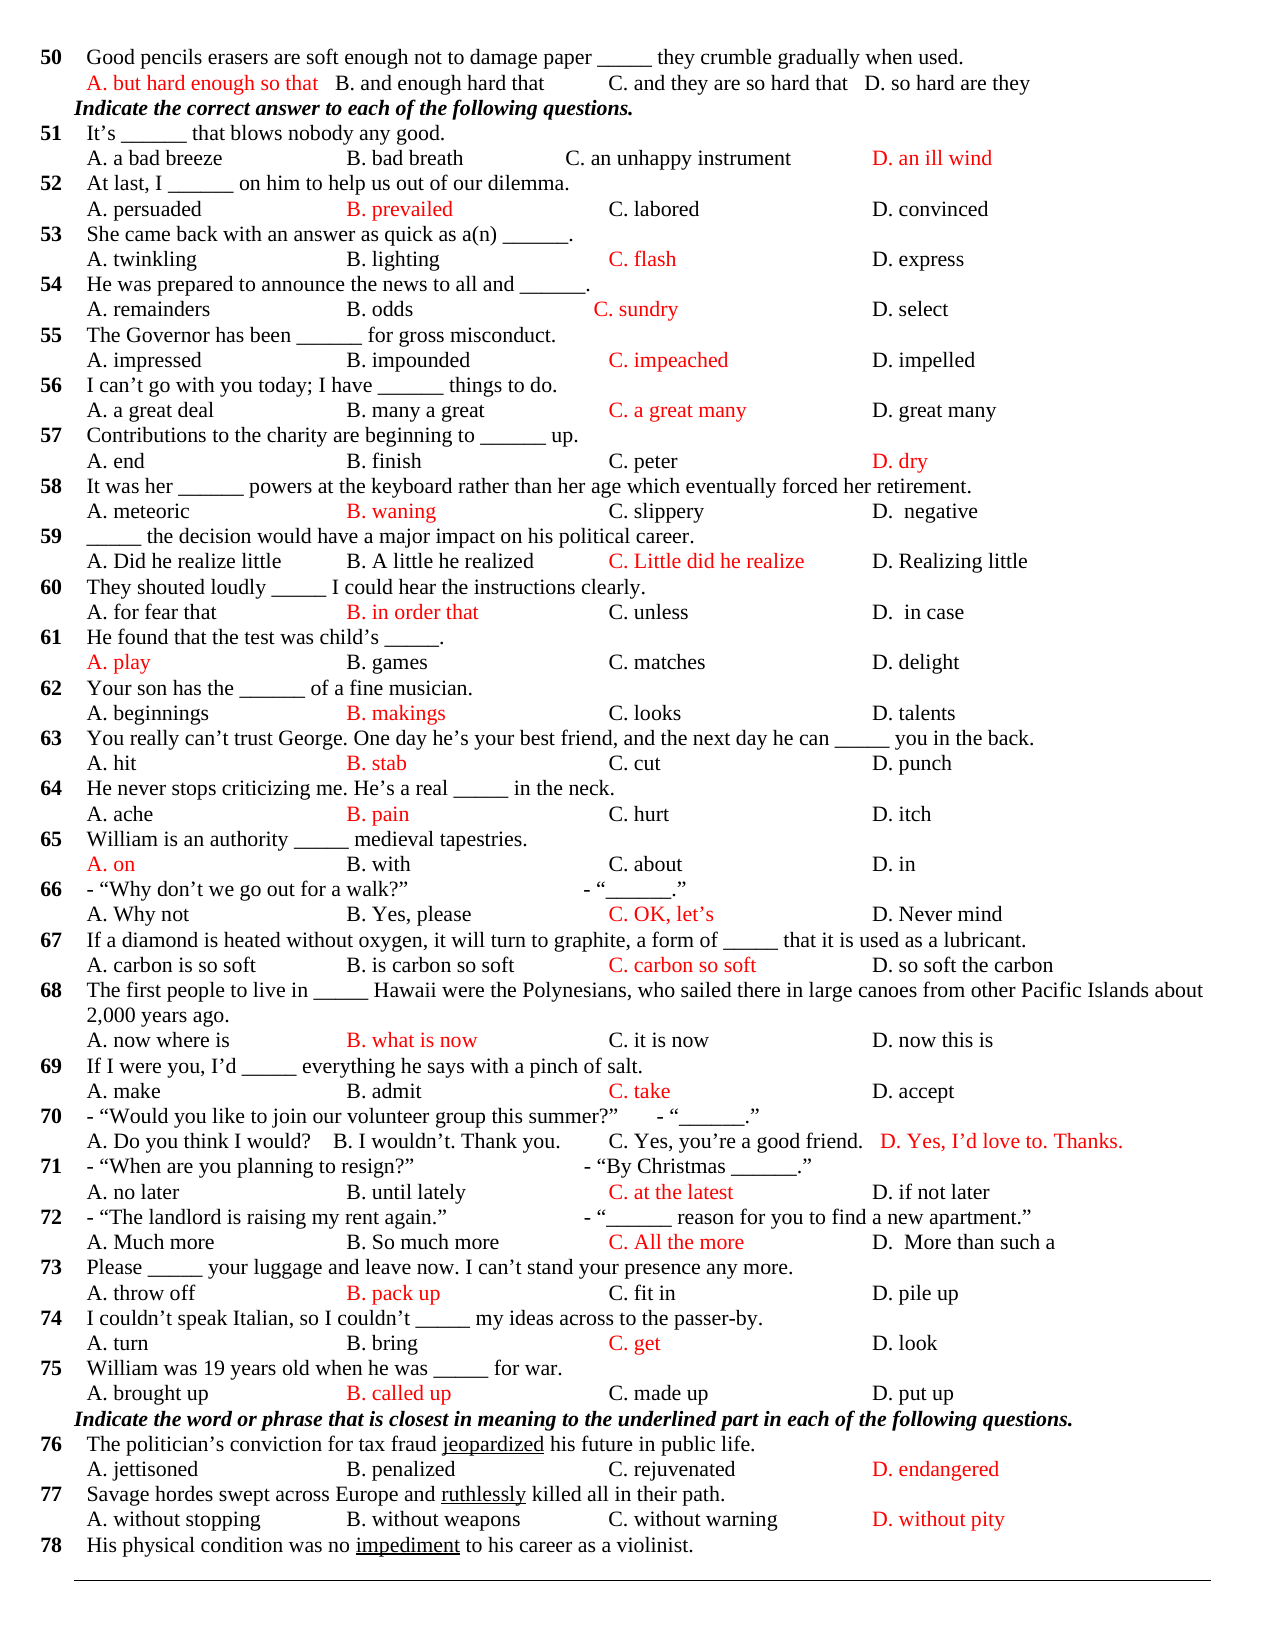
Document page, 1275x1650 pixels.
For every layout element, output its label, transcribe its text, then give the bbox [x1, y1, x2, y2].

table_cell 64 [29, 775, 75, 826]
table_cell A. meteoric [75, 498, 335, 523]
table_cell C. looks [597, 700, 861, 725]
table_cell He never stops criticizing me. He’s a real _____ in the neck. [75, 775, 1237, 801]
table_cell C. unless [597, 599, 861, 624]
table_cell B. stab [335, 750, 597, 775]
table_header 51 [29, 120, 75, 170]
table_cell A. without stopping [75, 1506, 335, 1532]
table_cell A. on [75, 851, 335, 876]
table_cell B. impounded [335, 347, 597, 372]
table_cell They shouted loudly _____ I could hear the instructions clearly. [75, 574, 1237, 599]
table_cell A. no later [75, 1179, 335, 1204]
table_cell A. jettisoned [75, 1456, 335, 1481]
table_cell Your son has the ______ of a fine musician. [75, 675, 1237, 700]
table_cell C. made up [597, 1380, 861, 1406]
table_cell C. labored [597, 196, 861, 221]
table_cell B. A little he realized [335, 549, 597, 574]
table_cell D. convinced [861, 196, 1237, 221]
table_cell B. with [335, 851, 597, 876]
table_cell C. flash [597, 246, 861, 271]
table_cell B. waning [335, 498, 597, 523]
table_cell A. make [75, 1078, 335, 1103]
table_cell A. hit [75, 750, 335, 775]
table_cell D. express [861, 246, 1237, 271]
table_cell A. but hard enough so that B. and enough hard that [75, 70, 597, 95]
table_cell B. until lately [335, 1179, 597, 1204]
table_cell 58 [29, 473, 75, 523]
table_cell 62 [29, 675, 75, 725]
table_cell 71 [29, 1154, 75, 1204]
table_cell - “The landlord is raising my rent again.” - “______ reason for you to find a new apartment.” [75, 1204, 1237, 1229]
table_cell A. impressed [75, 347, 335, 372]
table_cell 56 [29, 372, 75, 422]
table_cell Savage hordes swept across Europe and ruthlessly killed all in their path. [75, 1481, 1126, 1506]
table_cell She came back with an answer as quick as a(n) ______. [75, 221, 1237, 246]
table_cell William is an authority _____ medieval tapestries. [75, 826, 1237, 851]
table_cell 78 [29, 1532, 75, 1557]
table_cell Contributions to the charity are beginning to ______ up. [75, 423, 1237, 448]
table_cell 53 [29, 221, 75, 271]
table_cell D. punch [861, 750, 1237, 775]
table_cell A. Much more [75, 1229, 335, 1254]
table_cell The Governor has been ______ for gross misconduct. [75, 322, 1237, 347]
table_cell D. great many [861, 397, 1237, 422]
table_cell B. admit [335, 1078, 597, 1103]
table_cell A. twinkling [75, 246, 335, 271]
table_cell C. at the latest [597, 1179, 861, 1204]
table_cell B. prevailed [335, 196, 597, 221]
table_cell C. impeached [597, 347, 861, 372]
table_cell The first people to live in _____ Hawaii were the Polynesians, who sailed there in large canoes from other Pacific Islands about 2,000 years ago. [75, 977, 1237, 1027]
table_cell A. Why not [75, 901, 335, 927]
table_cell B. makings [335, 700, 597, 725]
table_cell A. for fear that [75, 599, 335, 624]
table_cell William was 19 years old when he was _____ for war. [75, 1355, 1237, 1380]
table_cell - “When are you planning to resign?” - “By Christmas ______.” [75, 1154, 1237, 1179]
table_cell 59 [29, 523, 75, 574]
table_cell 52 [29, 170, 75, 221]
table_cell B. So much more [335, 1229, 597, 1254]
table_cell D. More than such a [861, 1229, 1237, 1254]
table_cell B. pack up [335, 1280, 597, 1305]
table_cell C. Little did he realize [597, 549, 861, 574]
table_cell D. endangered [861, 1456, 1126, 1481]
table_cell A. throw off [75, 1280, 335, 1305]
table_cell A. Did he realize little [75, 549, 335, 574]
table_cell A. ache [75, 801, 335, 826]
table_cell C. get [597, 1330, 861, 1355]
table_cell B. lighting [335, 246, 597, 271]
table_cell C. peter [597, 448, 861, 473]
table_cell - “Why don’t we go out for a walk?” - “______.” [75, 876, 1237, 901]
table_cell Good pencils erasers are soft enough not to damage paper _____ they crumble gradually when used. [75, 44, 1252, 69]
table_cell His physical condition was no impediment to his career as a violinist. [75, 1532, 1126, 1557]
table_cell D. in case [861, 599, 1237, 624]
table_cell C. Yes, you’re a good friend. D. Yes, I’d love to. Thanks. [597, 1128, 1237, 1153]
table_cell C. without warning [597, 1506, 861, 1532]
table_cell D. look [861, 1330, 1237, 1355]
table_cell 68 [29, 977, 75, 1053]
table_cell B. penalized [335, 1456, 597, 1481]
table_cell 72 [29, 1204, 75, 1254]
table_cell C. All the more [597, 1229, 861, 1254]
table_cell A. a bad breeze [75, 145, 335, 170]
table_cell 73 [29, 1254, 75, 1305]
table_cell B. finish [335, 448, 597, 473]
table_cell He was prepared to announce the news to all and ______. [75, 271, 1237, 296]
table_cell B. bad breath [335, 145, 554, 170]
table_cell D. put up [861, 1380, 1237, 1406]
table_cell D. select [861, 296, 1237, 322]
table_cell D. delight [861, 649, 1237, 674]
table_cell C. take [597, 1078, 861, 1103]
table_cell 67 [29, 927, 75, 977]
table_cell 75 [29, 1355, 75, 1406]
table_cell D. dry [861, 448, 1237, 473]
table_cell D. Never mind [861, 901, 1237, 927]
table_cell 74 [29, 1305, 75, 1355]
table_cell A. beginnings [75, 700, 335, 725]
table_cell C. cut [597, 750, 861, 775]
table_cell A. play [75, 649, 335, 674]
table_cell At last, I ______ on him to help us out of our dilemma. [75, 170, 1237, 196]
table_cell C. a great many [597, 397, 861, 422]
table_cell D. an ill wind [861, 145, 1237, 170]
table_cell D. negative [861, 498, 1237, 523]
table_cell 60 [29, 574, 75, 624]
table_cell You really can’t trust George. One day he’s your best friend, and the next day he can _____ you in the back. [75, 725, 1237, 750]
table_cell A. Do you think I would? B. I wouldn’t. Thank you. [75, 1128, 597, 1153]
table_cell B. bring [335, 1330, 597, 1355]
table_cell 61 [29, 624, 75, 674]
table_cell 57 [29, 423, 75, 473]
table_cell _____ the decision would have a major impact on his political career. [75, 523, 1237, 548]
table_cell D. itch [861, 801, 1237, 826]
table_cell B. without weapons [335, 1506, 597, 1532]
table_cell A. a great deal [75, 397, 335, 422]
table_cell C. carbon so soft [597, 952, 861, 977]
table_cell A. remainders [75, 296, 335, 322]
table_header It’s ______ that blows nobody any good. [75, 120, 1237, 145]
table_cell A. turn [75, 1330, 335, 1355]
table_cell D. talents [861, 700, 1237, 725]
table_cell 50 [29, 44, 75, 95]
text Indicate the word or phrase that is closest in meaning to the underlined part in each of the following questions. [74, 1406, 1211, 1431]
table_cell 65 [29, 826, 75, 876]
table_cell B. odds [335, 296, 582, 322]
table_cell 70 [29, 1103, 75, 1153]
table_cell D. without pity [861, 1506, 1126, 1532]
table_cell I can’t go with you today; I have ______ things to do. [75, 372, 1237, 397]
table_cell D. accept [861, 1078, 1237, 1103]
table_cell - “Would you like to join our volunteer group this summer?” - “______.” [75, 1103, 1237, 1128]
table_cell B. Yes, please [335, 901, 597, 927]
table_cell B. in order that [335, 599, 597, 624]
table_cell If a diamond is heated without oxygen, it will turn to graphite, a form of _____ that it is used as a lubricant. [75, 927, 1237, 952]
table_cell D. so soft the carbon [861, 952, 1237, 977]
table_cell A. brought up [75, 1380, 335, 1406]
table_cell He found that the test was child’s _____. [75, 624, 1237, 649]
table_cell C. rejuvenated [597, 1456, 861, 1481]
table_cell D. now this is [861, 1028, 1237, 1053]
table_cell C. it is now [597, 1028, 861, 1053]
table_cell If I were you, I’d _____ everything he says with a pinch of salt. [75, 1053, 1237, 1078]
table_cell B. games [335, 649, 597, 674]
table_cell A. end [75, 448, 335, 473]
table_cell 63 [29, 725, 75, 775]
table_cell C. about [597, 851, 861, 876]
table_cell Please _____ your luggage and leave now. I can’t stand your presence any more. [75, 1254, 1237, 1279]
table_header 76 [29, 1431, 75, 1481]
table_cell C. and they are so hard that D. so hard are they [597, 70, 1252, 95]
table_cell B. pain [335, 801, 597, 826]
table_cell A. now where is [75, 1028, 335, 1053]
table_cell D. in [861, 851, 1237, 876]
table_cell C. OK, let’s [597, 901, 861, 927]
table_cell D. if not later [861, 1179, 1237, 1204]
table_cell B. is carbon so soft [335, 952, 597, 977]
table_cell It was her ______ powers at the keyboard rather than her age which eventually forced her retirement. [75, 473, 1237, 498]
table_cell 66 [29, 876, 75, 927]
table_cell C. slippery [597, 498, 861, 523]
text Indicate the correct answer to each of the following questions. [74, 95, 1211, 120]
table_cell A. persuaded [75, 196, 335, 221]
table_cell B. many a great [335, 397, 597, 422]
table_cell C. matches [597, 649, 861, 674]
table_cell C. fit in [597, 1280, 861, 1305]
table_cell C. an unhappy instrument [554, 145, 861, 170]
table_cell 54 [29, 271, 75, 322]
table_cell D. pile up [861, 1280, 1237, 1305]
table_cell D. impelled [861, 347, 1237, 372]
table_cell I couldn’t speak Italian, so I couldn’t _____ my ideas across to the passer-by. [75, 1305, 1237, 1330]
table_cell 55 [29, 322, 75, 372]
table_cell 69 [29, 1053, 75, 1103]
table_cell A. carbon is so soft [75, 952, 335, 977]
table_header The politician’s conviction for tax fraud jeopardized his future in public life. [75, 1431, 1126, 1456]
table_cell B. called up [335, 1380, 597, 1406]
table_cell B. what is now [335, 1028, 597, 1053]
table_cell 77 [29, 1481, 75, 1532]
table_cell C. sundry [582, 296, 861, 322]
table_cell C. hurt [597, 801, 861, 826]
table_cell D. Realizing little [861, 549, 1237, 574]
